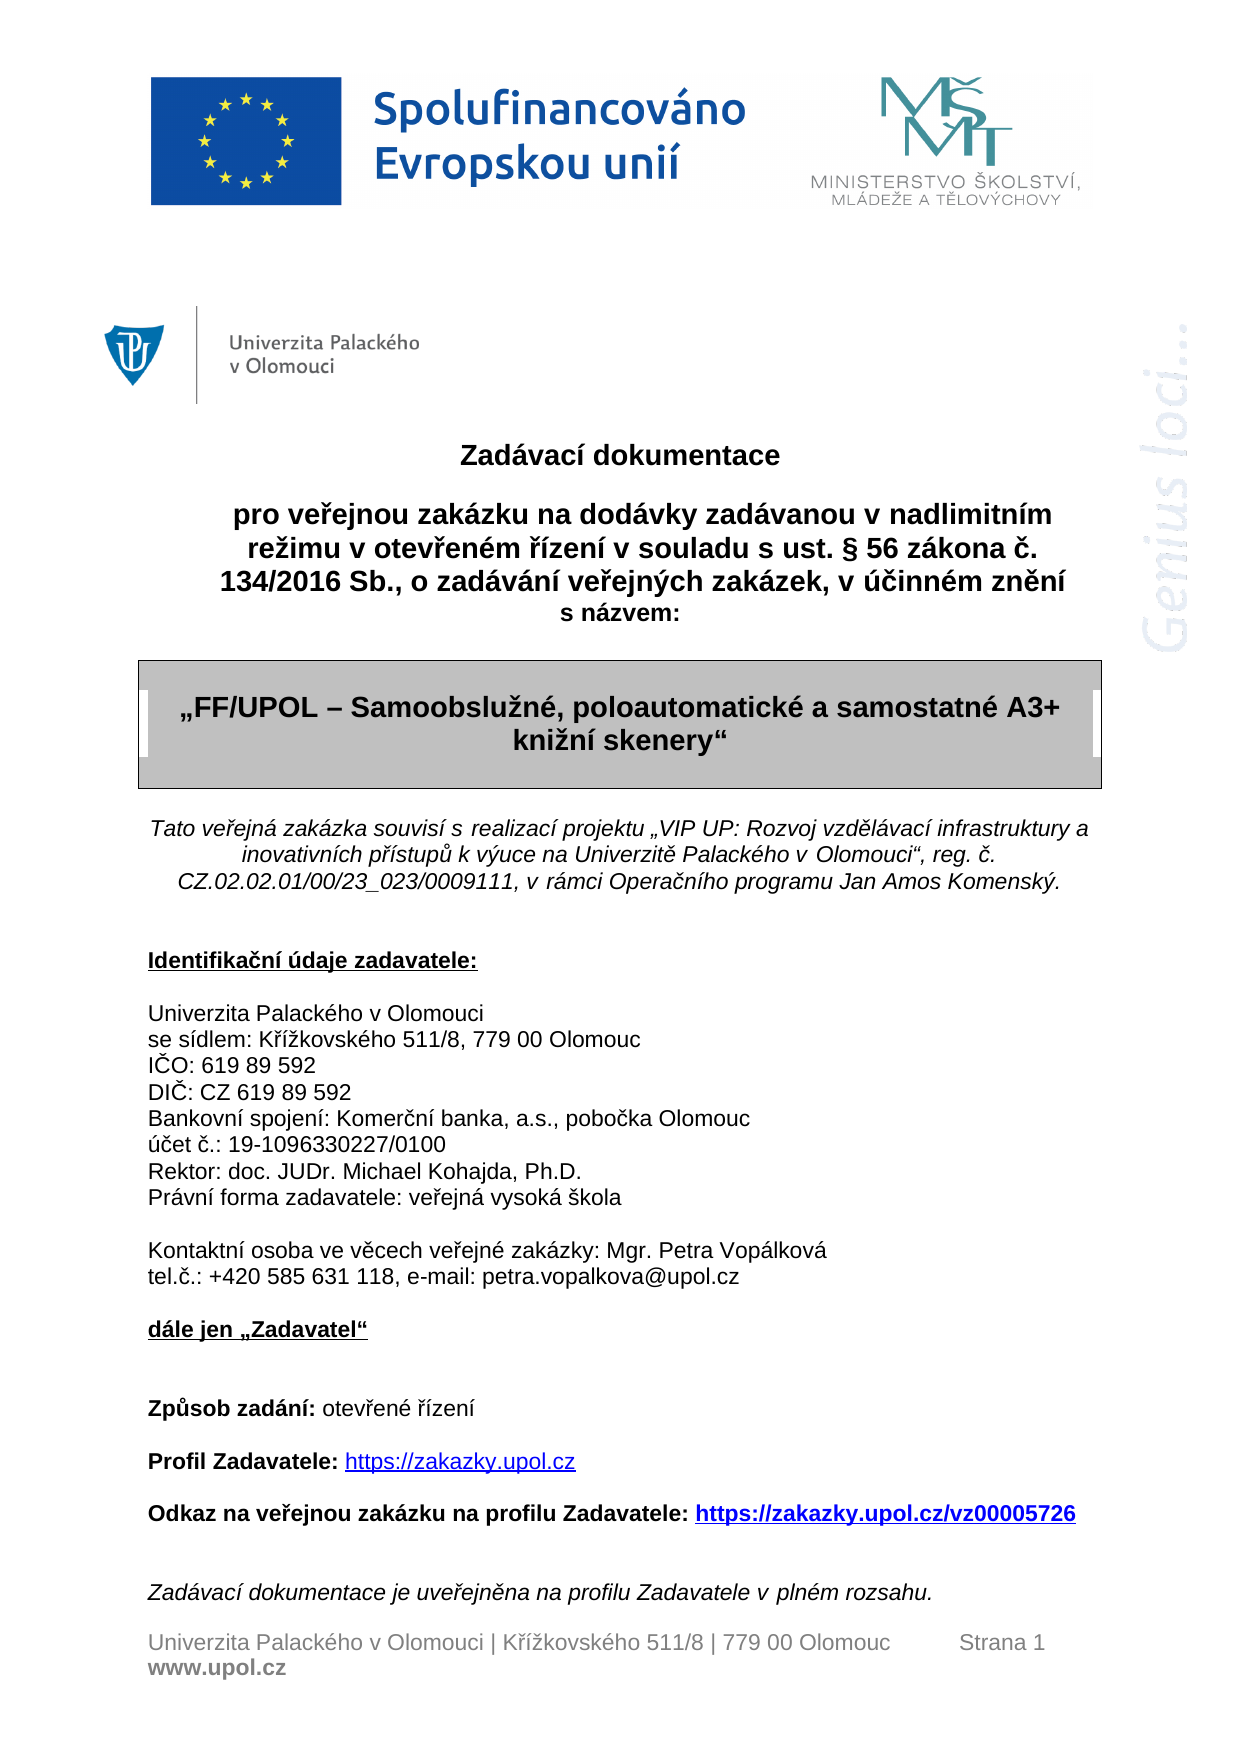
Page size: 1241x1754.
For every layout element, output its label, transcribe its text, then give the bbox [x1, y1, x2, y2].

text dále jen „Zadavatel“ [148, 1316, 1093, 1342]
subtitle Zadávací dokumentace [148, 437, 1093, 471]
text Tato veřejná zakázka souvisí s realizací projektu „VIP UP: Rozvoj vzdělávací infrastruktury a inovativních přístupů k výuce na Univerzitě Palackého v Olomouci“, reg. č. CZ.02.02.01/00/23_023/0009111, v rámci Operačního programu Jan Amos Komenský. [148, 815, 1093, 894]
picture [1139, 324, 1187, 652]
text Způsob zadání: otevřené řízení [148, 1395, 1093, 1421]
text účet č.: 19-1096330227/0100 [148, 1131, 1093, 1158]
text Odkaz na veřejnou zakázku na profilu Zadavatele: https://zakazky.upol.cz/vz00005726 [148, 1500, 1093, 1527]
text Bankovní spojení: Komerční banka, a.s., pobočka Olomouc [148, 1105, 1093, 1131]
text „FF/UPOL – Samoobslužné, poloautomatické a samostatné A3+ knižní skenery“ [148, 690, 1093, 754]
text Zadávací dokumentace je uveřejněna na profilu Zadavatele v plném rozsahu. [148, 1579, 1093, 1606]
text Profil Zadavatele: https://zakazky.upol.cz [148, 1448, 1093, 1474]
picture [147, 73, 1093, 209]
text Identifikační údaje zadavatele: [148, 947, 1093, 973]
text tel.č.: +420 585 631 118, e-mail: petra.vopalkova@upol.cz [148, 1263, 1093, 1289]
text Rektor: doc. JUDr. Michael Kohajda, Ph.D. [148, 1158, 1093, 1184]
text Kontaktní osoba ve věcech veřejné zakázky: Mgr. Petra Vopálková [148, 1237, 1093, 1263]
text pro veřejnou zakázku na dodávky zadávanou v nadlimitním režimu v otevřeném řízení v souladu s ust. § 56 zákona č. 134/2016 Sb., o zadávání veřejných zakázek, v účinném znění [193, 497, 1093, 598]
text IČO: 619 89 592 [148, 1052, 1093, 1079]
picture [104, 306, 419, 404]
text se sídlem: Křížkovského 511/8, 779 00 Olomouc [148, 1026, 1093, 1052]
text DIČ: CZ 619 89 592 [148, 1079, 1093, 1105]
text s názvem: [148, 598, 1093, 627]
text Právní forma zadavatele: veřejná vysoká škola [148, 1184, 1093, 1210]
text Univerzita Palackého v Olomouci [148, 999, 1093, 1026]
